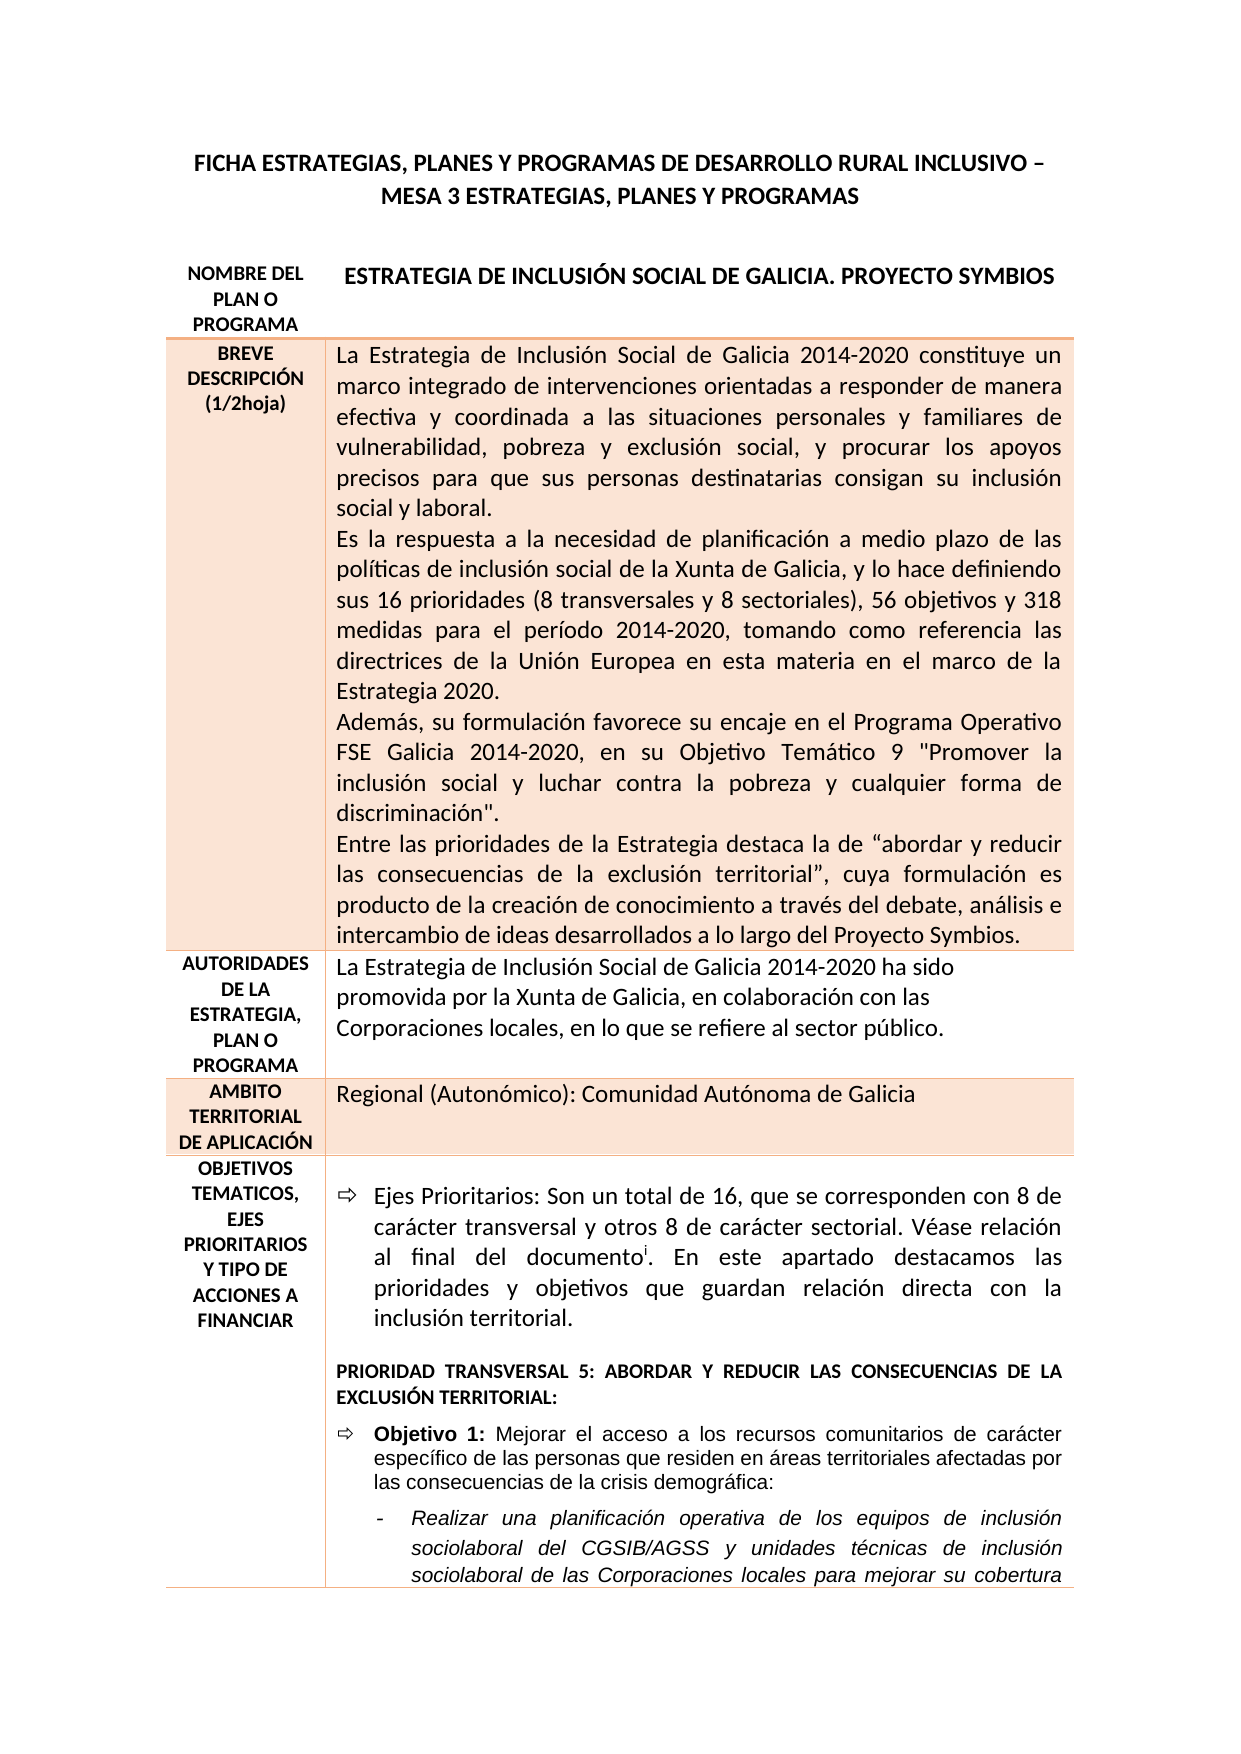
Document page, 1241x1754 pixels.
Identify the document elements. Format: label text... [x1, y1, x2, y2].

table_header NOMBRE DEL PLAN O PROGRAMA [166, 260, 325, 337]
table_cell AMBITO TERRITORIAL DE APLICACIÓN [166, 1079, 325, 1154]
text MESA 3 ESTRATEGIAS, PLANES Y PROGRAMAS [177, 181, 1063, 211]
table_cell Regional (Autonómico): Comunidad Autónoma de Galicia [326, 1079, 1074, 1154]
table_cell La Estrategia de Inclusión Social de Galicia 2014-2020 constituye un marco integrado de intervenciones orientadas a responder de manera efectiva y coordinada a las situaciones personales y familiares de vulnerabilidad, pobreza y exclusión social, y procurar los apoyos precisos para que sus personas destinatarias consigan su inclusión social y laboral. Es la respuesta a la necesidad de planificación a medio plazo de las políticas de inclusión social de la Xunta de Galicia, y lo hace definiendo sus 16 prioridades (8 transversales y 8 sectoriales), 56 objetivos y 318 medidas para el período 2014-2020, tomando como referencia las directrices de la Unión Europea en esta materia en el marco de la Estrategia 2020. Además, su formulación favorece su encaje en el Programa Operativo FSE Galicia 2014-2020, en su Objetivo Temático 9 "Promover la inclusión social y luchar contra la pobreza y cualquier forma de discriminación". Entre las prioridades de la Estrategia destaca la de “abordar y reducir las consecuencias de la exclusión territorial”, cuya formulación es producto de la creación de conocimiento a través del debate, análisis e intercambio de ideas desarrollados a lo largo del Proyecto Symbios. [326, 340, 1074, 950]
table_cell AUTORIDADES DE LA ESTRATEGIA, PLAN O PROGRAMA [166, 951, 325, 1078]
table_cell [326, 1156, 1074, 1587]
table_cell La Estrategia de Inclusión Social de Galicia 2014-2020 ha sido promovida por la Xunta de Galicia, en colaboración con las Corporaciones locales, en lo que se refiere al sector público. [326, 951, 1074, 1078]
table_header ESTRATEGIA DE INCLUSIÓN SOCIAL DE GALICIA. PROYECTO SYMBIOS [325, 260, 1074, 337]
table_cell BREVE DESCRIPCIÓN (1/2hoja) [166, 340, 325, 950]
text FICHA ESTRATEGIAS, PLANES Y PROGRAMAS DE DESARROLLO RURAL INCLUSIVO – [177, 148, 1063, 178]
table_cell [166, 1156, 325, 1587]
